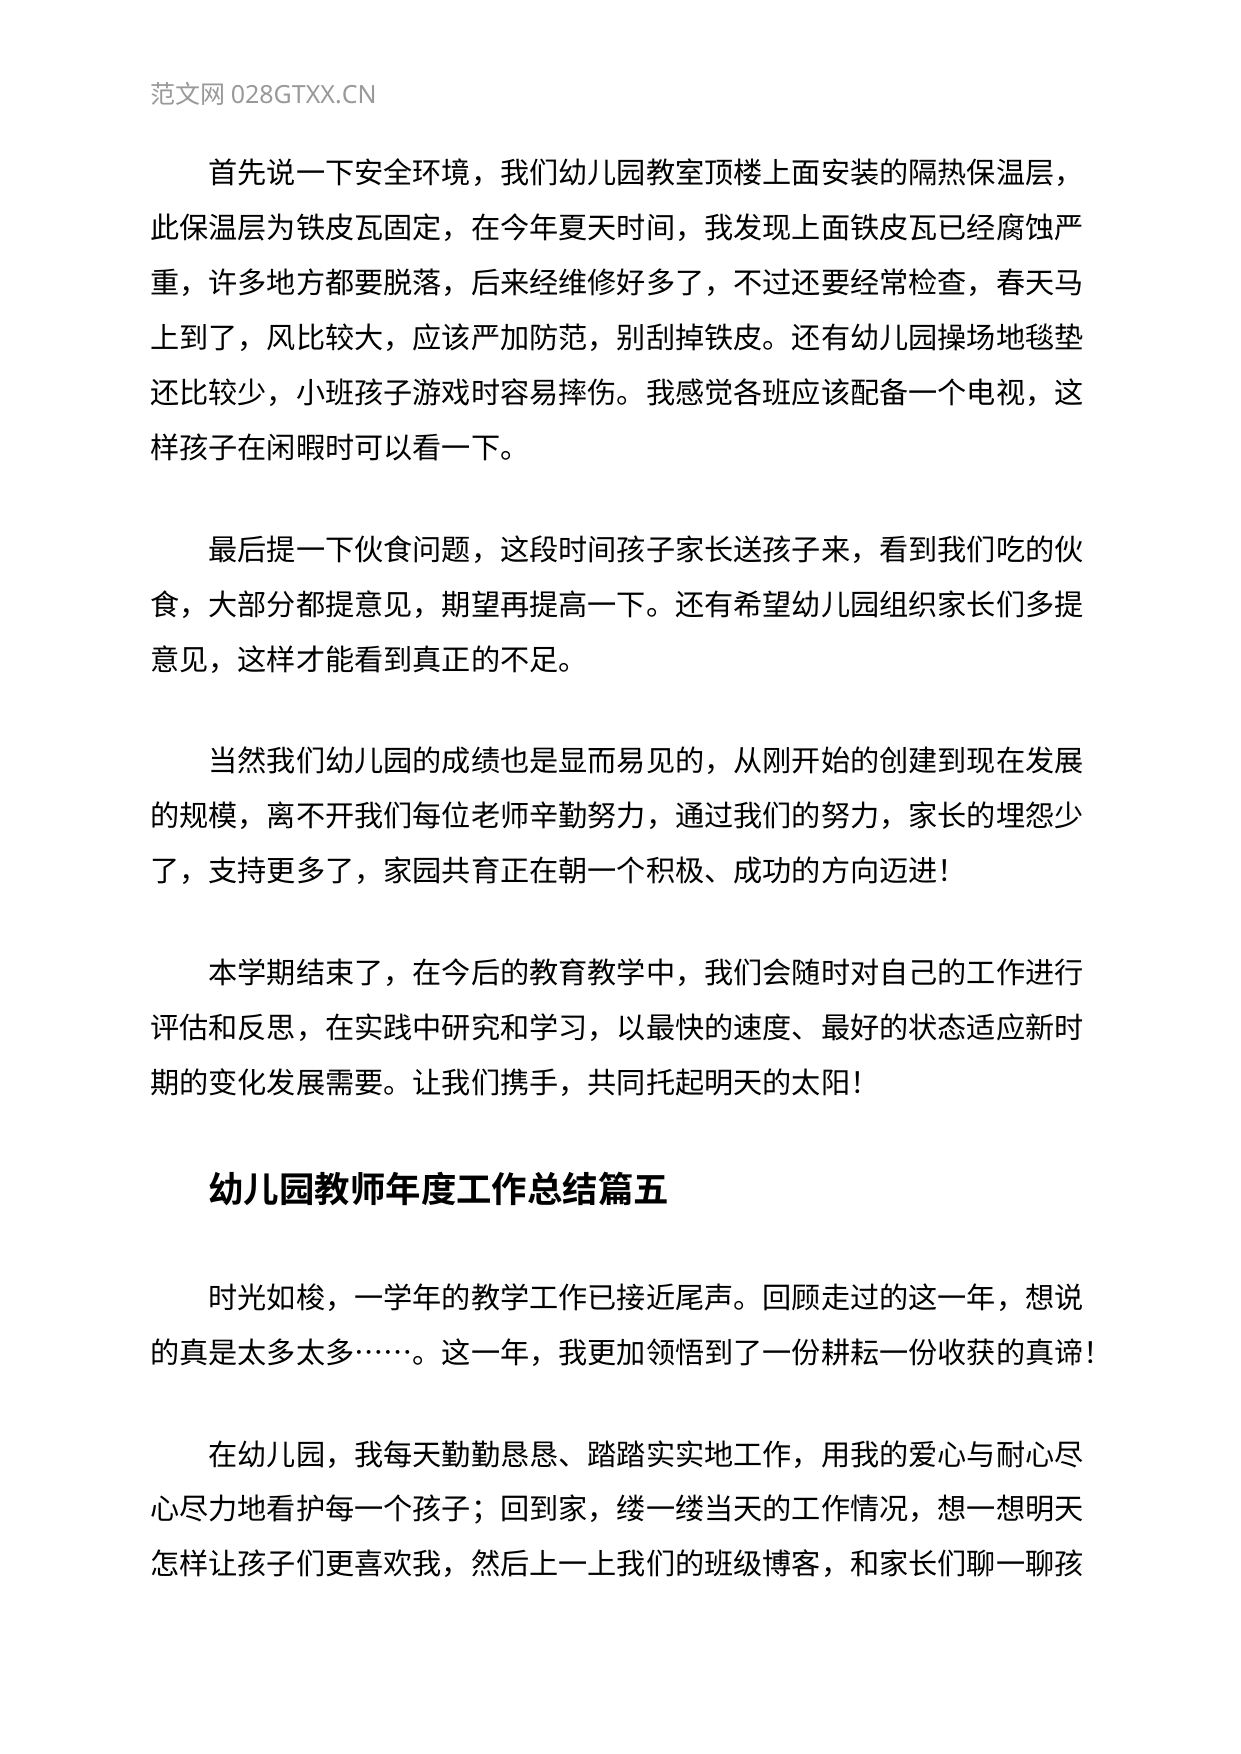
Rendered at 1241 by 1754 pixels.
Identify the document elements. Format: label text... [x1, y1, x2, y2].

text 本学期结束了，在今后的教育教学中，我们会随时对自己的工作进行评估和反思，在实践中研究和学习，以最快的速度、最好的状态适应新时期的变化发展需要。让我们携手，共同托起明天的太阳！ [150, 949, 1090, 1101]
text 时光如梭，一学年的教学工作已接近尾声。回顾走过的这一年，想说的真是太多太多……。这一年，我更加领悟到了一份耕耘一份收获的真谛！ [150, 1274, 1090, 1372]
text 当然我们幼儿园的成绩也是显而易见的，从刚开始的创建到现在发展的规模，离不开我们每位老师辛勤努力，通过我们的努力，家长的埋怨少了，支持更多了，家园共育正在朝一个积极、成功的方向迈进！ [150, 738, 1090, 890]
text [150, 1431, 1090, 1583]
text 首先说一下安全环境，我们幼儿园教室顶楼上面安装的隔热保温层，此保温层为铁皮瓦固定，在今年夏天时间，我发现上面铁皮瓦已经腐蚀严重，许多地方都要脱落，后来经维修好多了，不过还要经常检查，春天马上到了，风比较大，应该严加防范，别刮掉铁皮。还有幼儿园操场地毯垫还比较少，小班孩子游戏时容易摔伤。我感觉各班应该配备一个电视，这样孩子在闲暇时可以看一下。 [150, 150, 1090, 467]
text 幼儿园教师年度工作总结篇五 [150, 1161, 1090, 1212]
text 最后提一下伙食问题，这段时间孩子家长送孩子来，看到我们吃的伙食，大部分都提意见，期望再提高一下。还有希望幼儿园组织家长们多提意见，这样才能看到真正的不足。 [150, 526, 1090, 678]
